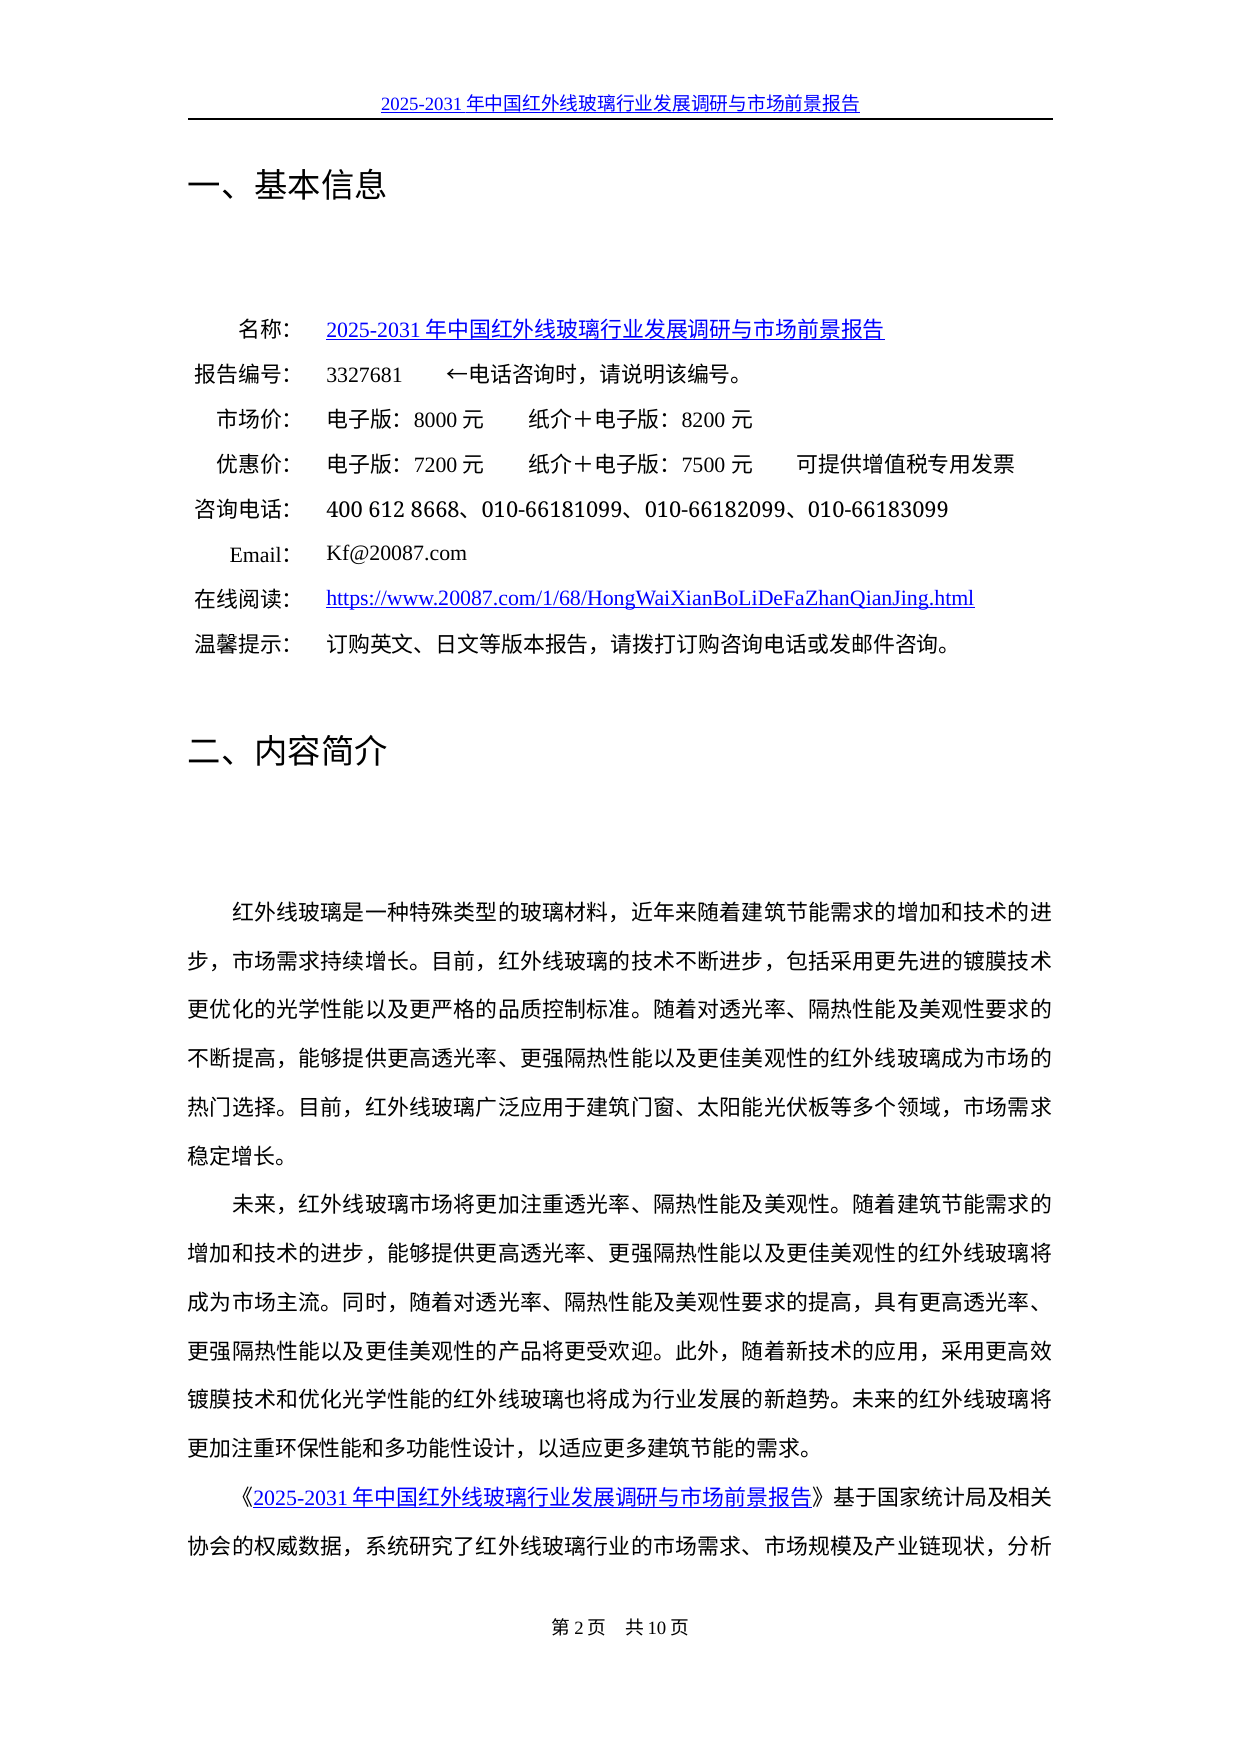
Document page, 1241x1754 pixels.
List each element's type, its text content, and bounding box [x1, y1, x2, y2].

table_cell 3327681 ←电话咨询时，请说明该编号。 [315, 357, 1073, 402]
table_cell 优惠价： [167, 447, 315, 492]
table_cell 电子版：7200 元 纸介＋电子版：7500 元 可提供增值税专用发票 [315, 447, 1073, 492]
table_cell 400 612 8668、010-66181099、010-66182099、010-66183099 [315, 492, 1073, 537]
table_cell 市场价： [167, 402, 315, 447]
table_cell 电子版：8000 元 纸介＋电子版：8200 元 [315, 402, 1073, 447]
table_cell Email： [167, 537, 315, 582]
table_header 2025-2031年中国红外线玻璃行业发展调研与市场前景报告 [315, 312, 1073, 357]
table_cell [315, 582, 1073, 627]
title 一、基本信息 [187, 150, 1053, 215]
table_cell 报告编号： [167, 357, 315, 402]
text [187, 894, 1053, 1561]
table_cell 订购英文、日文等版本报告，请拨打订购咨询电话或发邮件咨询。 [315, 627, 1073, 672]
table_cell Kf@20087.com [315, 537, 1073, 582]
title 二、内容简介 [187, 717, 1053, 782]
table_header 名称： [167, 312, 315, 357]
table_cell 在线阅读： [167, 582, 315, 627]
table_cell 温馨提示： [167, 627, 315, 672]
table_cell 咨询电话： [167, 492, 315, 537]
